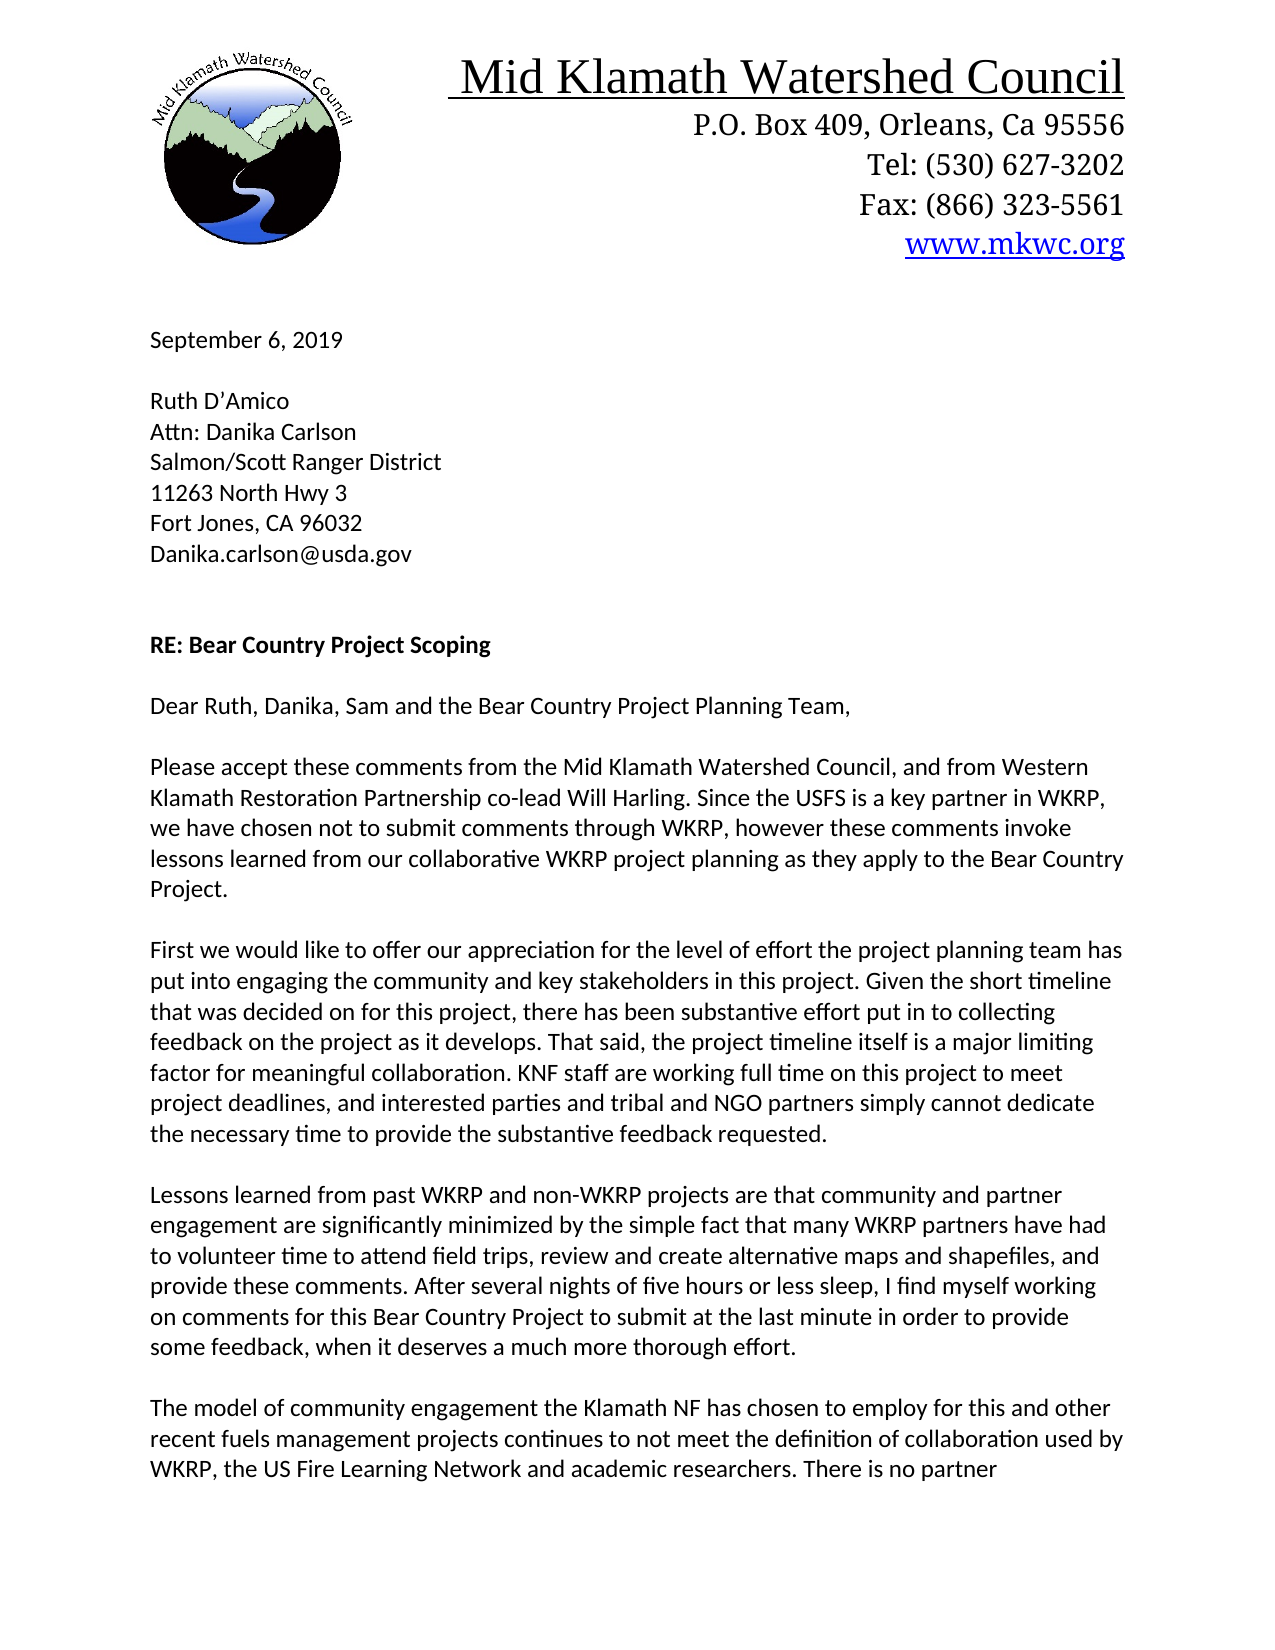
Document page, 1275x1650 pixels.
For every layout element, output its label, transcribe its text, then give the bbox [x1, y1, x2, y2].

text Danika.carlson@usda.gov [150, 538, 1125, 568]
text Attn: Danika Carlson [150, 416, 1125, 446]
subtitle P.O. Box 409, Orleans, Ca 95556 [150, 104, 1125, 144]
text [150, 1392, 1125, 1484]
text Dear Ruth, Danika, Sam and the Bear Country Project Planning Team, [150, 690, 1125, 721]
text Lessons learned from past WKRP and non-WKRP projects are that community and partner engagement are significantly minimized by the simple fact that many WKRP partners have had to volunteer time to attend field trips, review and create alternative maps and shapefiles, and provide these comments. After several nights of five hours or less sleep, I find myself working on comments for this Bear Country Project to submit at the last minute in order to provide some feedback, when it deserves a much more thorough effort. [150, 1179, 1125, 1362]
text Ruth D’Amico [150, 385, 1125, 416]
subtitle Fax: (866) 323-5561 [150, 184, 1125, 223]
text RE: Bear Country Project Scoping [150, 629, 1125, 660]
text First we would like to offer our appreciation for the level of effort the project planning team has put into engaging the community and key stakeholders in this project. Given the short timeline that was decided on for this project, there has been substantive effort put in to collecting feedback on the project as it develops. That said, the project timeline itself is a major limiting factor for meaningful collaboration. KNF staff are working full time on this project to meet project deadlines, and interested parties and tribal and NGO partners simply cannot dedicate the necessary time to provide the substantive feedback requested. [150, 934, 1125, 1148]
text www.mkwc.org [150, 223, 1125, 263]
text Salmon/Scott Ranger District [150, 446, 1125, 477]
text 11263 North Hwy 3 [150, 477, 1125, 507]
text September 6, 2019 [150, 324, 1125, 355]
text Fort Jones, CA 96032 [150, 507, 1125, 538]
text Please accept these comments from the Mid Klamath Watershed Council, and from Western Klamath Restoration Partnership co-lead Will Harling. Since the USFS is a key partner in WKRP, we have chosen not to submit comments through WKRP, however these comments invoke lessons learned from our collaborative WKRP project planning as they apply to the Bear Country Project. [150, 751, 1125, 904]
subtitle Mid Klamath Watershed Council [150, 47, 1125, 104]
subtitle Tel: (530) 627-3202 [150, 144, 1125, 184]
